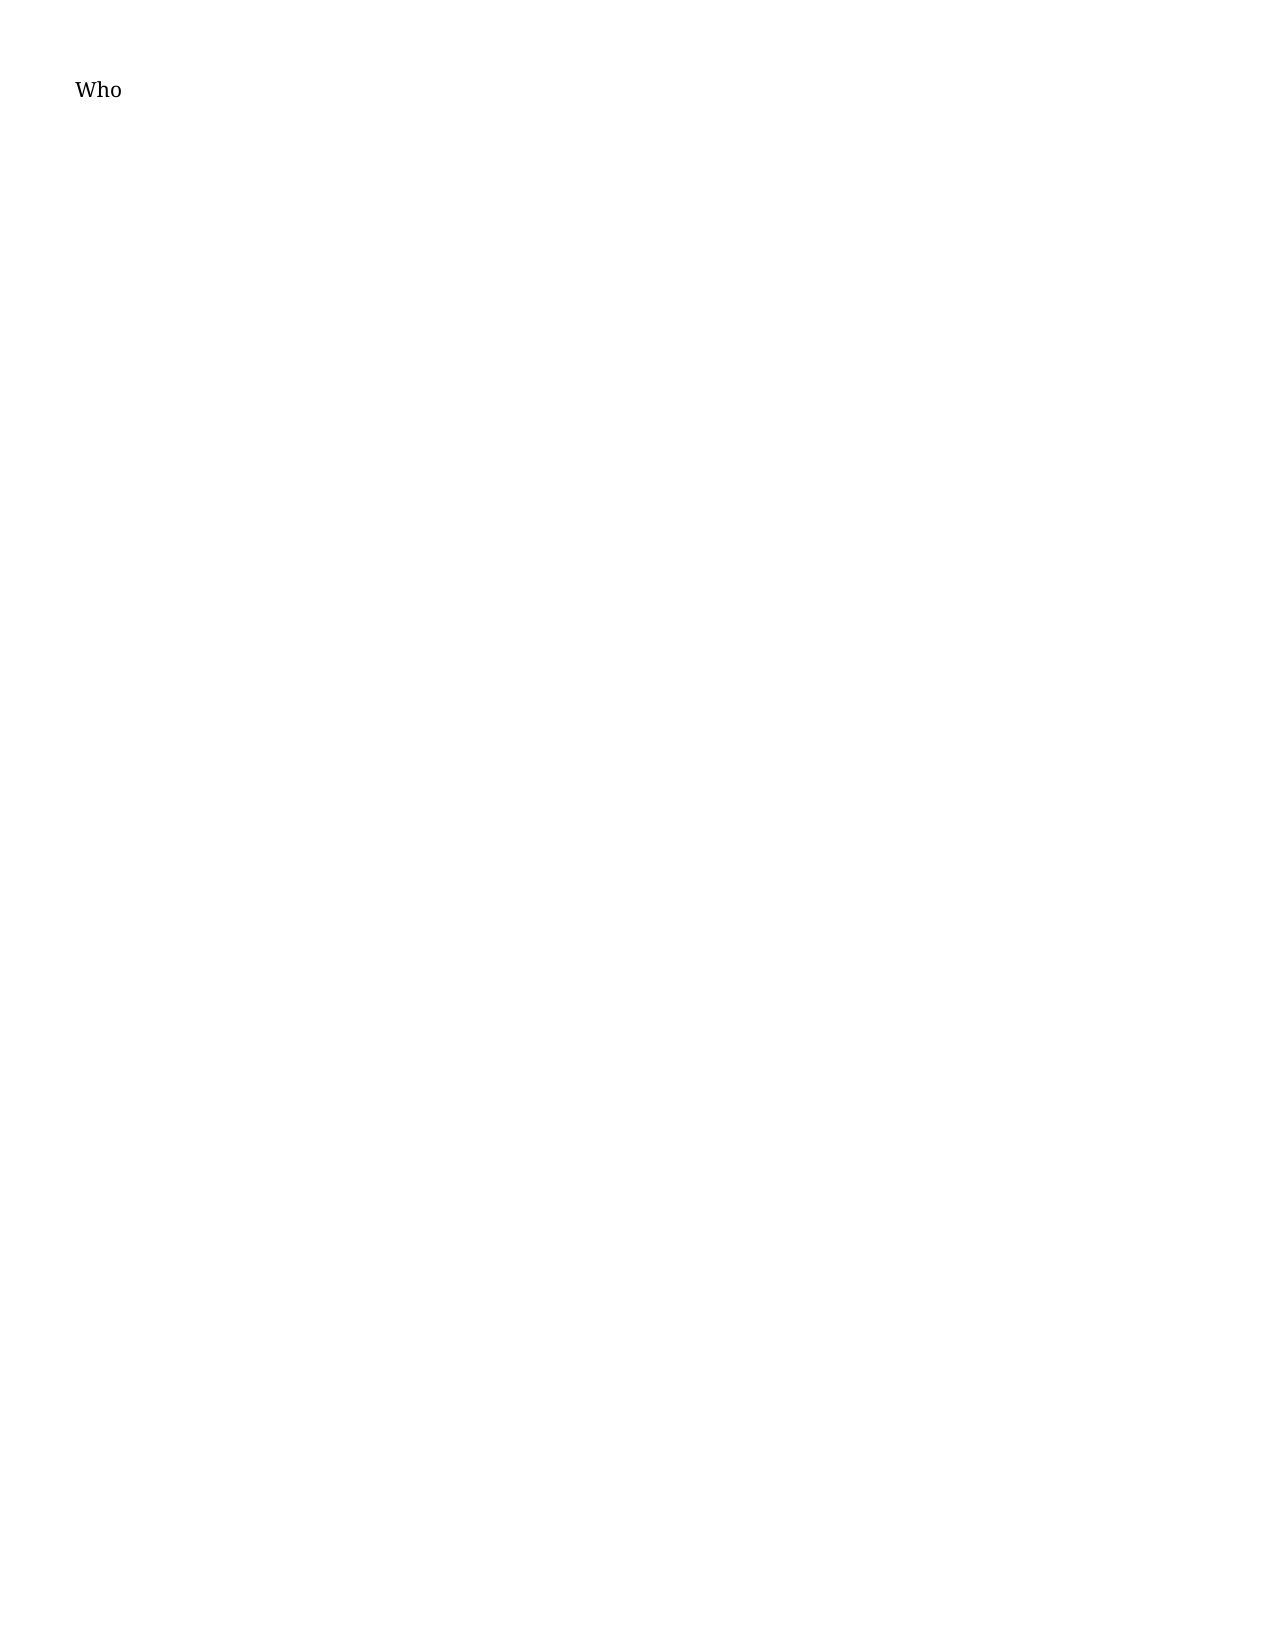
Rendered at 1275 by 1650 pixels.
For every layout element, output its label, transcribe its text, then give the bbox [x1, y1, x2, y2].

text Who [75, 75, 1200, 103]
